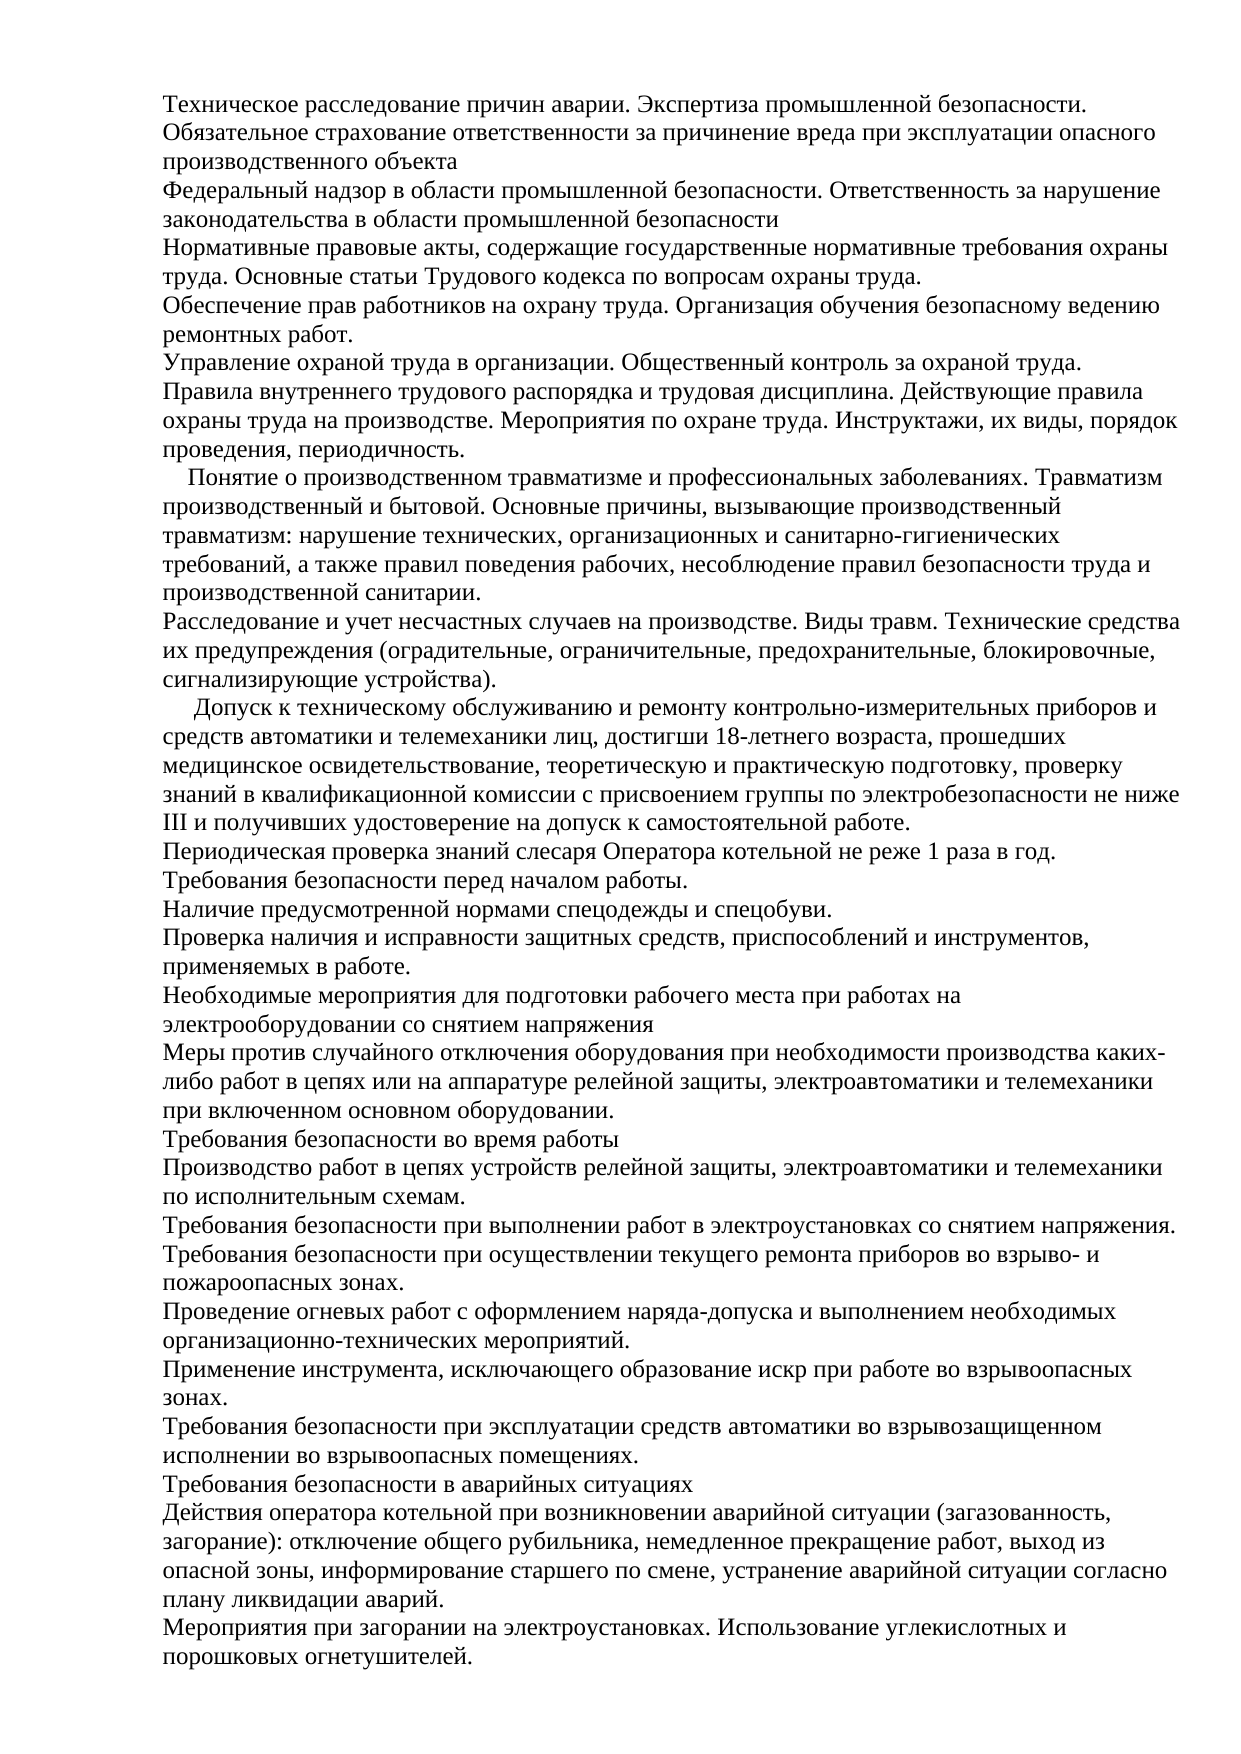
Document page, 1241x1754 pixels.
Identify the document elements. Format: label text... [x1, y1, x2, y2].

text Нормативные правовые акты, содержащие государственные нормативные требования охраны труда. Основные статьи Трудового кодекса по вопросам охраны труда. [162, 232, 1181, 290]
text Техническое расследование причин аварии. Экспертиза промышленной безопасности. [162, 89, 1181, 117]
text Требования безопасности при осуществлении текущего ремонта приборов во взрыво- и пожароопасных зонах. [162, 1239, 1181, 1296]
text Требования безопасности при выполнении работ в электроустановках со снятием напряжения. [162, 1210, 1181, 1239]
text Понятие о производственном травматизме и профессиональных заболеваниях. Травматизм производственный и бытовой. Основные причины, вызывающие производственный травматизм: нарушение технических, организационных и санитарно-гигиенических требований, а также правил поведения рабочих, несоблюдение правил безопасности труда и производственной санитарии. [162, 462, 1181, 606]
text Федеральный надзор в области промышленной безопасности. Ответственность за нарушение законодательства в области промышленной безопасности [162, 175, 1181, 232]
text Действия оператора котельной при возникновении аварийной ситуации (загазованность, загорание): отключение общего рубильника, немедленное прекращение работ, выход из опасной зоны, информирование старшего по смене, устранение аварийной ситуации согласно плану ликвидации аварий. [162, 1497, 1181, 1612]
text Требования безопасности перед началом работы. [162, 865, 1181, 894]
text Мероприятия при загорании на электроустановках. Использование углекислотных и порошковых огнетушителей. [162, 1612, 1181, 1670]
text Правила внутреннего трудового распорядка и трудовая дисциплина. Действующие правила охраны труда на производстве. Мероприятия по охране труда. Инструктажи, их виды, порядок проведения, периодичность. [162, 376, 1181, 462]
text Расследование и учет несчастных случаев на производстве. Виды травм. Технические средства их предупреждения (оградительные, ограничительные, предохранительные, блокировочные, сигнализирующие устройства). [162, 606, 1181, 692]
text Меры против случайного отключения оборудования при необходимости производства каких-либо работ в цепях или на аппаратуре релейной защиты, электроавтоматики и телемеханики при включенном основном оборудовании. [162, 1037, 1181, 1124]
text Обязательное страхование ответственности за причинение вреда при эксплуатации опасного производственного объекта [162, 117, 1181, 175]
text Требования безопасности во время работы [162, 1124, 1181, 1152]
text Проведение огневых работ с оформлением наряда-допуска и выполнением необходимых организационно-технических мероприятий. [162, 1296, 1181, 1354]
text Производство работ в цепях устройств релейной защиты, электроавтоматики и телемеханики по исполнительным схемам. [162, 1152, 1181, 1210]
text Необходимые мероприятия для подготовки рабочего места при работах на электрооборудовании со снятием напряжения [162, 980, 1181, 1037]
text Требования безопасности в аварийных ситуациях [162, 1469, 1181, 1497]
text Периодическая проверка знаний слесаря Оператора котельной не реже 1 раза в год. [162, 836, 1181, 865]
text Допуск к техническому обслуживанию и ремонту контрольно-измерительных приборов и средств автоматики и телемеханики лиц, достигши 18-летнего возраста, прошедших медицинское освидетельствование, теоретическую и практическую подготовку, проверку знаний в квалификационной комиссии с присвоением группы по электробезопасности не ниже III и получивших удостоверение на допуск к самостоятельной работе. [162, 692, 1181, 836]
text Требования безопасности при эксплуатации средств автоматики во взрывозащищенном исполнении во взрывоопасных помещениях. [162, 1411, 1181, 1469]
text Обеспечение прав работников на охрану труда. Организация обучения безопасному ведению ремонтных работ. [162, 290, 1181, 347]
text Наличие предусмотренной нормами спецодежды и спецобуви. [162, 894, 1181, 922]
text Управление охраной труда в организации. Общественный контроль за охраной труда. [162, 347, 1181, 376]
text Проверка наличия и исправности защитных средств, приспособлений и инструментов, применяемых в работе. [162, 922, 1181, 980]
text Применение инструмента, исключающего образование искр при работе во взрывоопасных зонах. [162, 1354, 1181, 1411]
